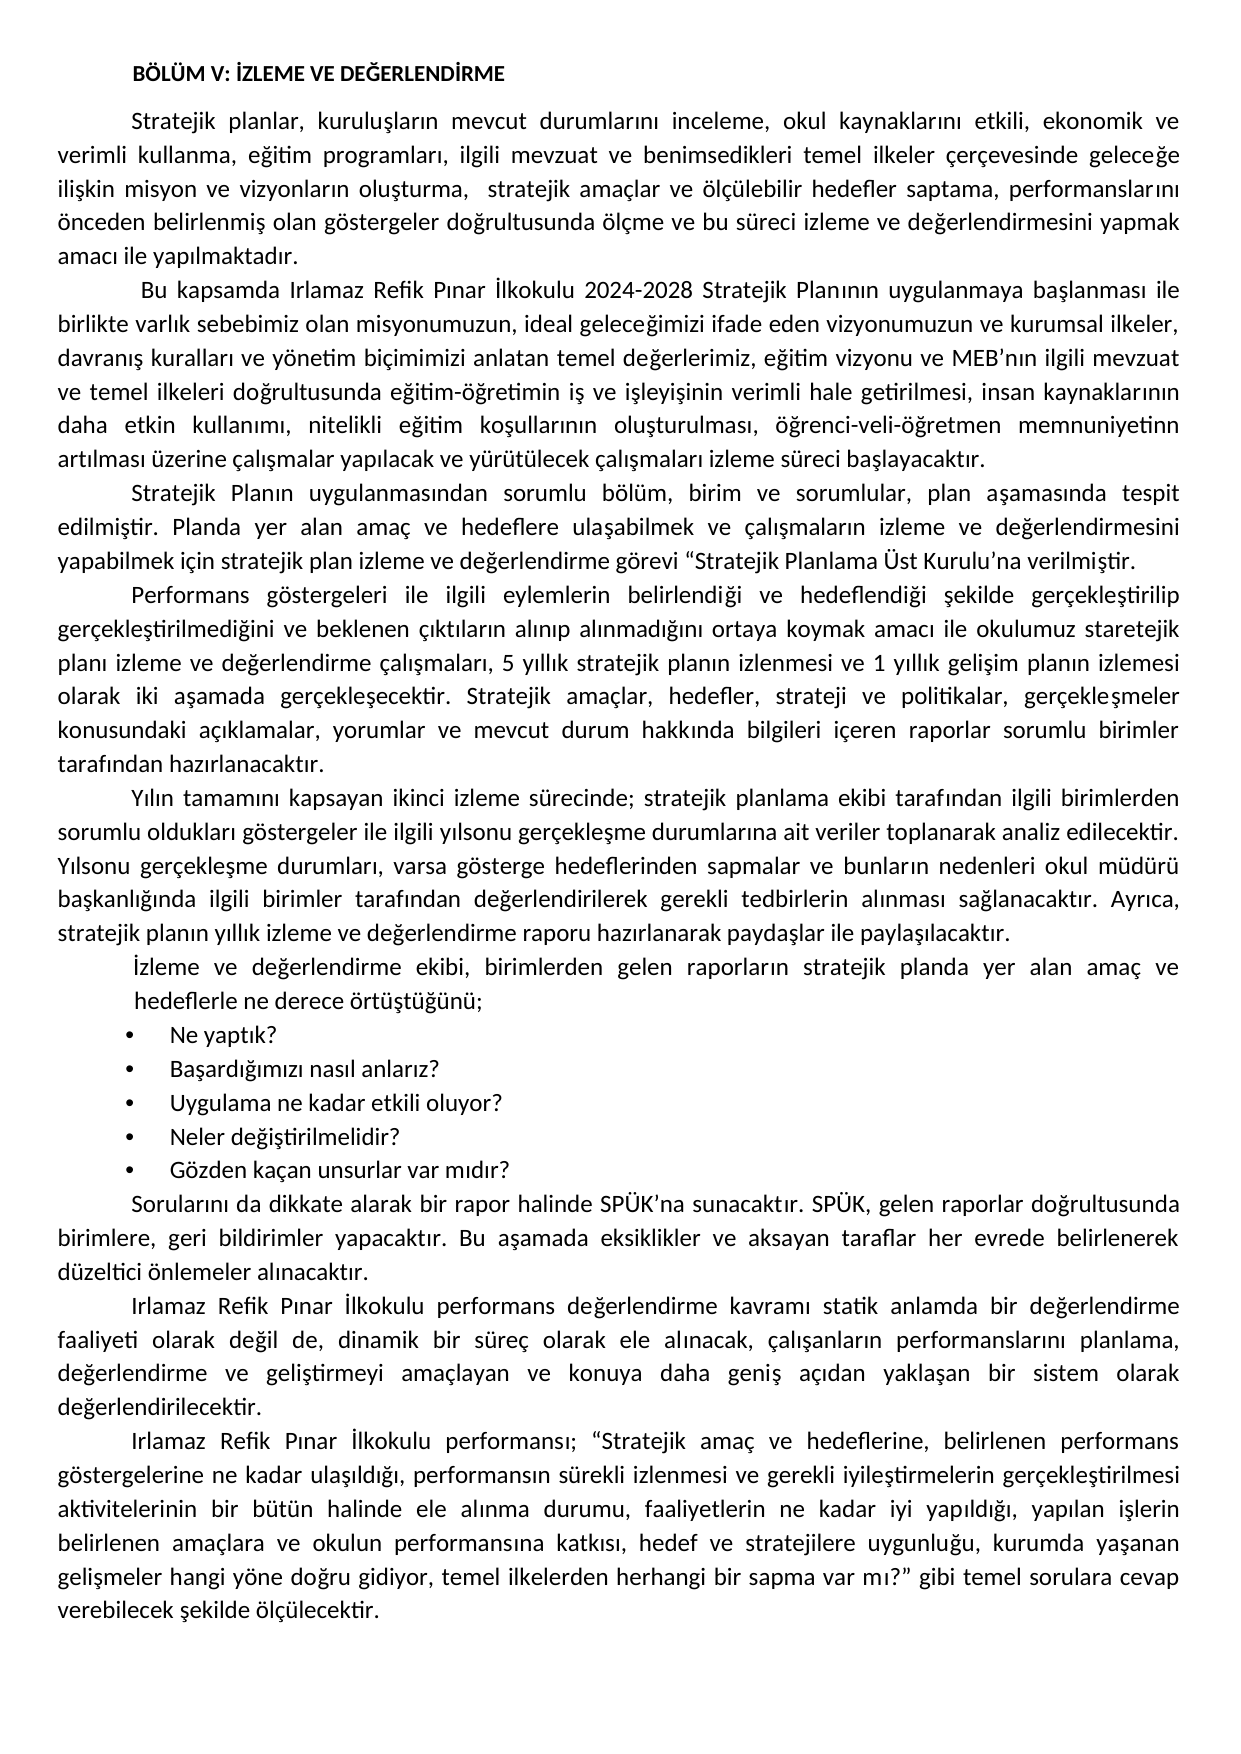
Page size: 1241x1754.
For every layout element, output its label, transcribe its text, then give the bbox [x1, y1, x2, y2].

text Yılın tamamını kapsayan ikinci izleme sürecinde; stratejik planlama ekibi tarafından ilgili birimlerden sorumlu oldukları göstergeler ile ilgili yılsonu gerçekleşme durumlarına ait veriler toplanarak analiz edilecektir. Yılsonu gerçekleşme durumları, varsa gösterge hedeflerinden sapmalar ve bunların nedenleri okul müdürü başkanlığında ilgili birimler tarafından değerlendirilerek gerekli tedbirlerin alınması sağlanacaktır. Ayrıca, stratejik planın yıllık izleme ve değerlendirme raporu hazırlanarak paydaşlar ile paylaşılacaktır. [57, 782, 1180, 948]
list Neler değiştirilmelidir? [125, 1121, 1180, 1151]
text İzleme ve değerlendirme ekibi, birimlerden gelen raporların stratejik planda yer alan amaç ve hedeflerle ne derece örtüştüğünü; [133, 951, 1180, 1016]
text Performans göstergeleri ile ilgili eylemlerin belirlendiği ve hedeflendiği şekilde gerçekleştirilip gerçekleştirilmediğini ve beklenen çıktıların alınıp alınmadığını ortaya koymak amacı ile okulumuz staretejik planı izleme ve değerlendirme çalışmaları, 5 yıllık stratejik planın izlenmesi ve 1 yıllık gelişim planın izlemesi olarak iki aşamada gerçekleşecektir. Stratejik amaçlar, hedefler, strateji ve politikalar, gerçekleşmeler konusundaki açıklamalar, yorumlar ve mevcut durum hakkında bilgileri içeren raporlar sorumlu birimler tarafından hazırlanacaktır. [57, 579, 1180, 779]
text BÖLÜM V: İZLEME VE DEĞERLENDİRME [132, 59, 1181, 87]
text Irlamaz Refik Pınar İlkokulu performansı; “Stratejik amaç ve hedeflerine, belirlenen performans göstergelerine ne kadar ulaşıldığı, performansın sürekli izlenmesi ve gerekli iyileştirmelerin gerçekleştirilmesi aktivitelerinin bir bütün halinde ele alınma durumu, faaliyetlerin ne kadar iyi yapıldığı, yapılan işlerin belirlenen amaçlara ve okulun performansına katkısı, hedef ve stratejilere uygunluğu, kurumda yaşanan gelişmeler hangi yöne doğru gidiyor, temel ilkelerden herhangi bir sapma var mı?” gibi temel sorulara cevap verebilecek şekilde ölçülecektir. [57, 1425, 1180, 1625]
list Uygulama ne kadar etkili oluyor? [125, 1087, 1180, 1117]
text Sorularını da dikkate alarak bir rapor halinde SPÜK’na sunacaktır. SPÜK, gelen raporlar doğrultusunda birimlere, geri bildirimler yapacaktır. Bu aşamada eksiklikler ve aksayan taraflar her evrede belirlenerek düzeltici önlemeler alınacaktır. [57, 1188, 1180, 1287]
list Başardığımızı nasıl anlarız? [125, 1053, 1180, 1083]
list Gözden kaçan unsurlar var mıdır? [125, 1154, 1180, 1185]
text Stratejik planlar, kuruluşların mevcut durumlarını inceleme, okul kaynaklarını etkili, ekonomik ve verimli kullanma, eğitim programları, ilgili mevzuat ve benimsedikleri temel ilkeler çerçevesinde geleceğe ilişkin misyon ve vizyonların oluşturma, stratejik amaçlar ve ölçülebilir hedefler saptama, performanslarını önceden belirlenmiş olan göstergeler doğrultusunda ölçme ve bu süreci izleme ve değerlendirmesini yapmak amacı ile yapılmaktadır. [57, 105, 1180, 271]
text Bu kapsamda Irlamaz Refik Pınar İlkokulu 2024-2028 Stratejik Planının uygulanmaya başlanması ile birlikte varlık sebebimiz olan misyonumuzun, ideal geleceğimizi ifade eden vizyonumuzun ve kurumsal ilkeler, davranış kuralları ve yönetim biçimimizi anlatan temel değerlerimiz, eğitim vizyonu ve MEB’nın ilgili mevzuat ve temel ilkeleri doğrultusunda eğitim-öğretimin iş ve işleyişinin verimli hale getirilmesi, insan kaynaklarının daha etkin kullanımı, nitelikli eğitim koşullarının oluşturulması, öğrenci-veli-öğretmen memnuniyetinn artılması üzerine çalışmalar yapılacak ve yürütülecek çalışmaları izleme süreci başlayacaktır. [57, 274, 1180, 474]
text Stratejik Planın uygulanmasından sorumlu bölüm, birim ve sorumlular, plan aşamasında tespit edilmiştir. Planda yer alan amaç ve hedeflere ulaşabilmek ve çalışmaların izleme ve değerlendirmesini yapabilmek için stratejik plan izleme ve değerlendirme görevi “Stratejik Planlama Üst Kurulu’na verilmiştir. [57, 477, 1180, 576]
text Irlamaz Refik Pınar İlkokulu performans değerlendirme kavramı statik anlamda bir değerlendirme faaliyeti olarak değil de, dinamik bir süreç olarak ele alınacak, çalışanların performanslarını planlama, değerlendirme ve geliştirmeyi amaçlayan ve konuya daha geniş açıdan yaklaşan bir sistem olarak değerlendirilecektir. [57, 1290, 1180, 1422]
list Ne yaptık? [125, 1019, 1180, 1049]
